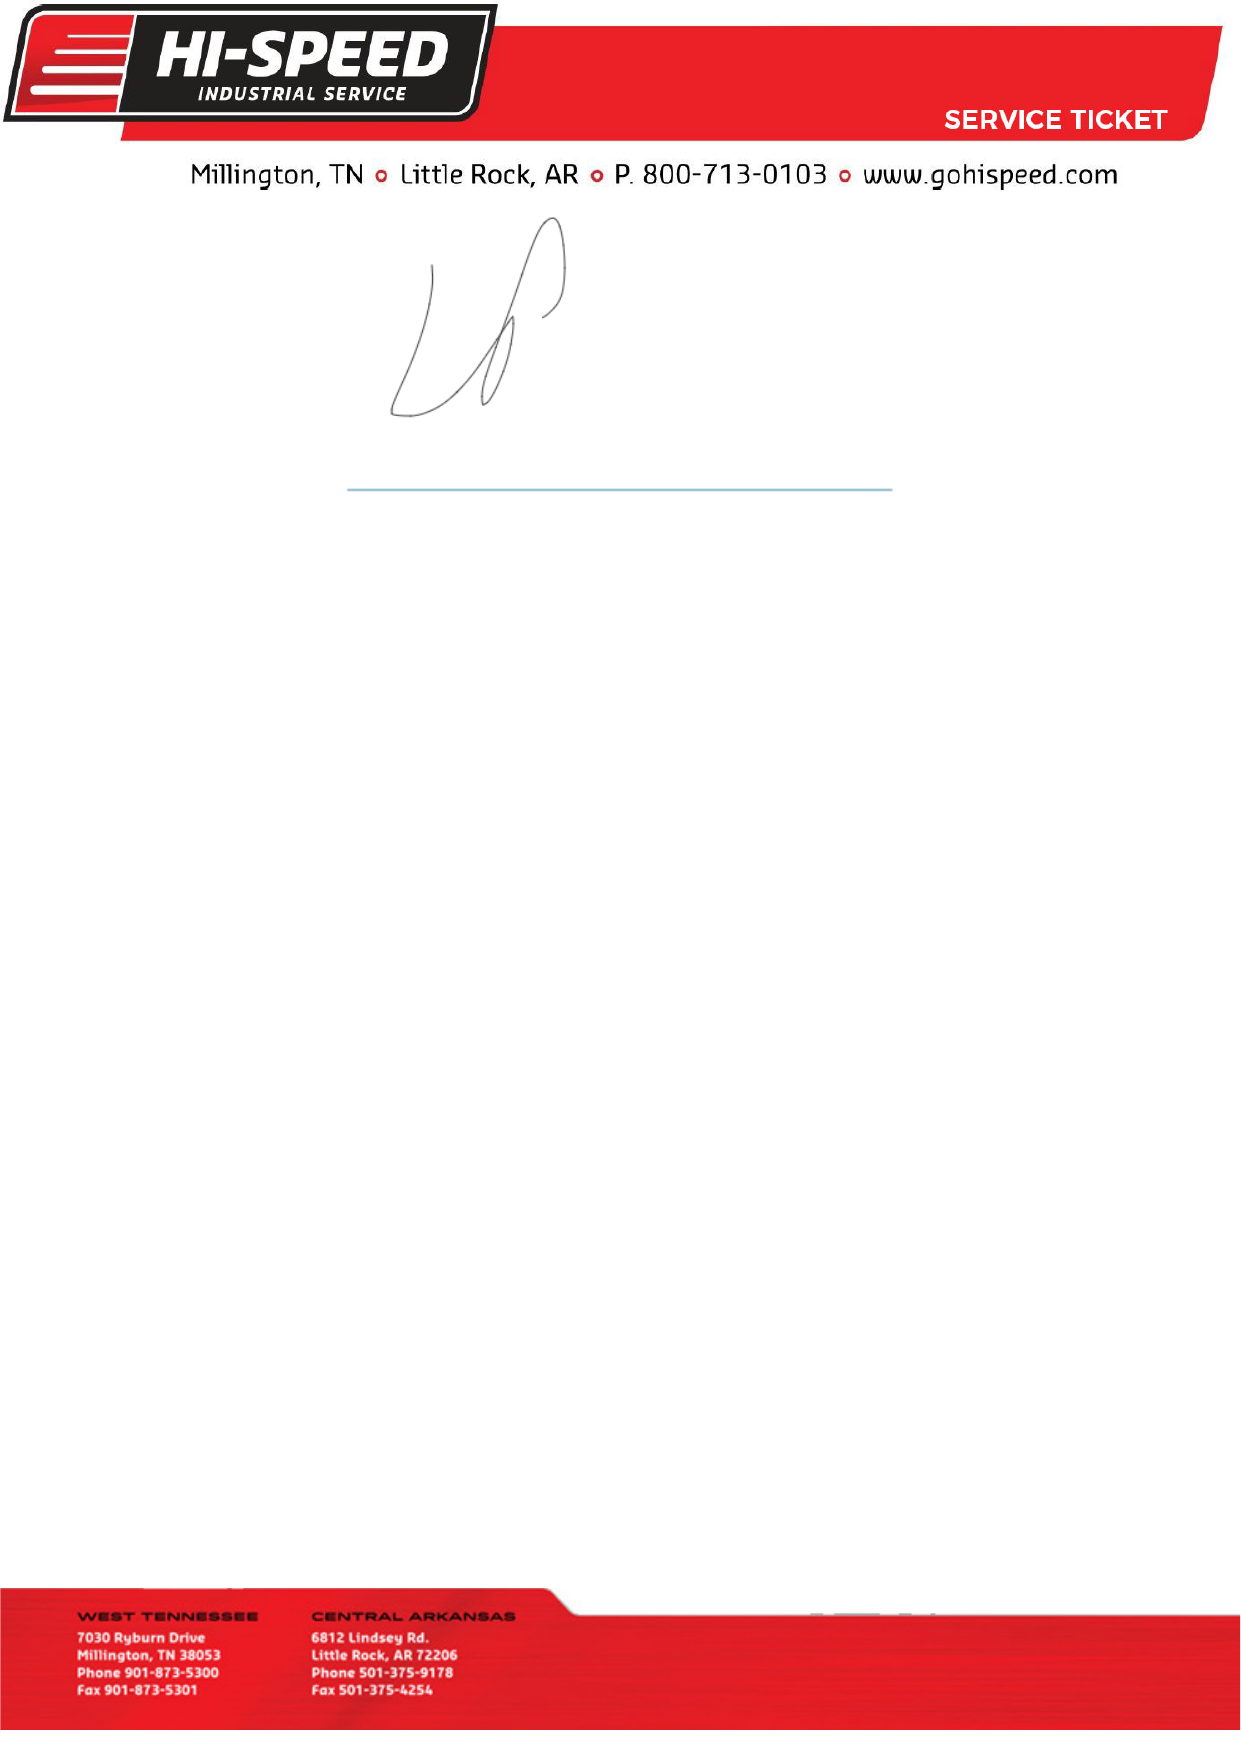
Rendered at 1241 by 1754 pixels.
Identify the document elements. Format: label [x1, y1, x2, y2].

picture [0, 1588, 1241, 1730]
picture [0, 0, 1227, 191]
picture [323, 215, 917, 608]
